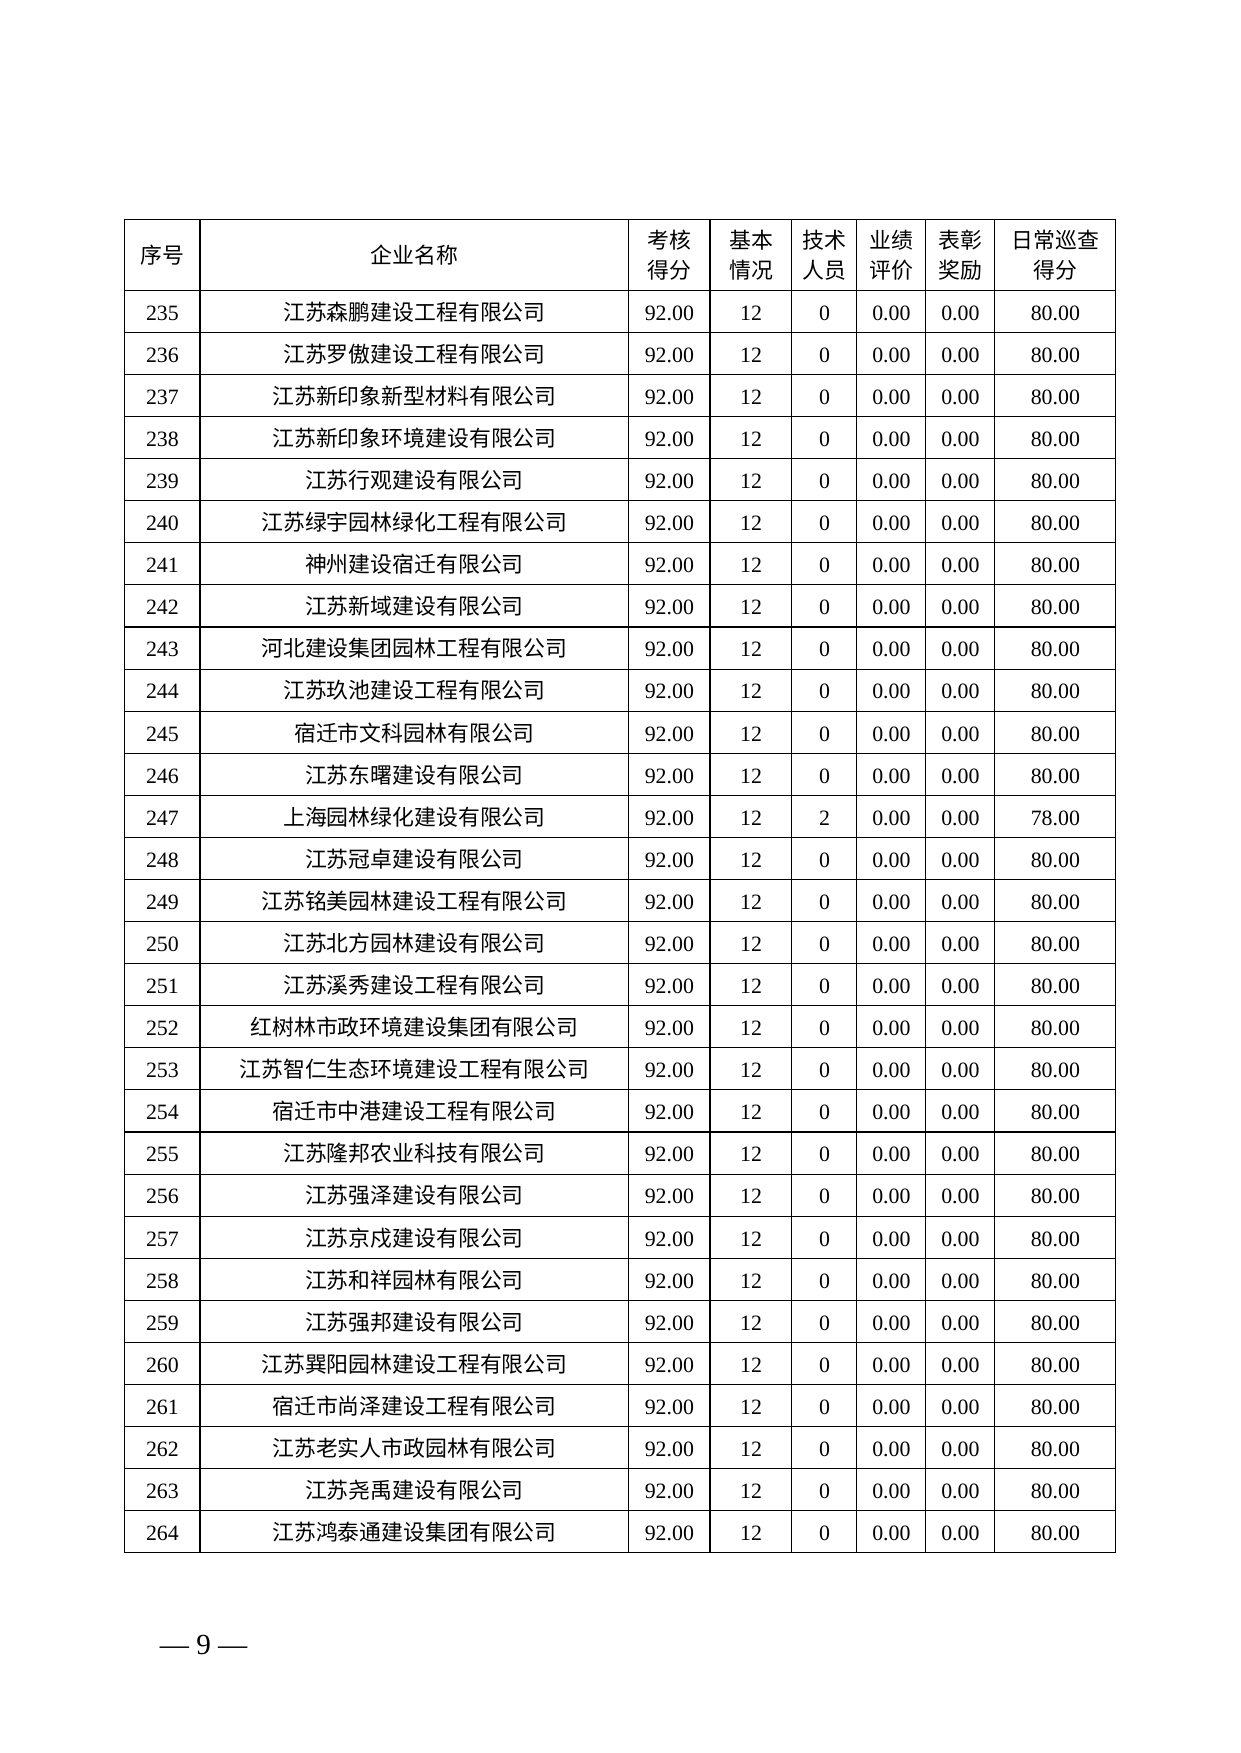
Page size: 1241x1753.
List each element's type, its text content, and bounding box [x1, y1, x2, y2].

table_cell 0.00 [857, 1259, 925, 1300]
table_cell 江苏强邦建设有限公司 [201, 1301, 628, 1342]
table_cell 252 [125, 1006, 199, 1047]
table_cell 12 [711, 1385, 791, 1426]
table_cell 92.00 [629, 880, 709, 921]
table_cell 0 [792, 628, 856, 668]
table_cell 0.00 [857, 1006, 925, 1047]
table_cell 92.00 [629, 543, 709, 584]
table_cell 宿迁市中港建设工程有限公司 [201, 1090, 628, 1131]
table_cell 江苏森鹏建设工程有限公司 [201, 291, 628, 332]
table_cell 241 [125, 543, 199, 584]
table_cell 80.00 [995, 754, 1115, 795]
table_cell 92.00 [629, 1217, 709, 1258]
table_header 基本 情况 [711, 220, 791, 290]
table_cell 78.00 [995, 796, 1115, 837]
table_cell 12 [711, 628, 791, 668]
table_cell 257 [125, 1217, 199, 1258]
table_cell 12 [711, 543, 791, 584]
table_cell 80.00 [995, 838, 1115, 879]
table_cell 0 [792, 333, 856, 374]
table_header 日常巡查 得分 [995, 220, 1115, 290]
table_cell 江苏溪秀建设工程有限公司 [201, 964, 628, 1005]
table_cell 92.00 [629, 1469, 709, 1510]
table_cell 80.00 [995, 1259, 1115, 1300]
table_cell 260 [125, 1343, 199, 1384]
table_cell 0.00 [926, 417, 994, 458]
table_cell 92.00 [629, 333, 709, 374]
table_cell 80.00 [995, 1301, 1115, 1342]
table_cell 江苏尧禹建设有限公司 [201, 1469, 628, 1510]
table_header 表彰奖励 [926, 220, 994, 290]
table_cell 0.00 [926, 1175, 994, 1216]
table_cell 0.00 [926, 1048, 994, 1089]
table_cell 0 [792, 1006, 856, 1047]
table_cell 神州建设宿迁有限公司 [201, 543, 628, 584]
table_cell 0.00 [926, 1301, 994, 1342]
table_cell 251 [125, 964, 199, 1005]
table_cell 0 [792, 1301, 856, 1342]
table_cell 12 [711, 964, 791, 1005]
table_cell 0 [792, 1259, 856, 1300]
table_cell 江苏新域建设有限公司 [201, 585, 628, 626]
table_cell 247 [125, 796, 199, 837]
table_cell 12 [711, 501, 791, 542]
table_cell 92.00 [629, 922, 709, 963]
table_cell 254 [125, 1090, 199, 1131]
table_cell 244 [125, 670, 199, 711]
table_cell 0.00 [857, 417, 925, 458]
table_cell 江苏北方园林建设有限公司 [201, 922, 628, 963]
table_cell 江苏罗傲建设工程有限公司 [201, 333, 628, 374]
table_cell 江苏冠卓建设有限公司 [201, 838, 628, 879]
table_cell 12 [711, 1259, 791, 1300]
table_cell 92.00 [629, 1048, 709, 1089]
table_cell 0 [792, 1048, 856, 1089]
table_cell 92.00 [629, 1006, 709, 1047]
table_cell 92.00 [629, 1385, 709, 1426]
table_cell 80.00 [995, 1133, 1115, 1173]
table_cell 250 [125, 922, 199, 963]
table_cell 0 [792, 291, 856, 332]
table_cell 261 [125, 1385, 199, 1426]
table_cell 92.00 [629, 1511, 709, 1552]
table_cell 宿迁市尚泽建设工程有限公司 [201, 1385, 628, 1426]
table_cell 80.00 [995, 1385, 1115, 1426]
table_header 业绩评价 [857, 220, 925, 290]
table_cell 0 [792, 670, 856, 711]
table_cell 92.00 [629, 1259, 709, 1300]
table_cell 江苏巽阳园林建设工程有限公司 [201, 1343, 628, 1384]
table_cell 12 [711, 417, 791, 458]
table_cell 0.00 [926, 796, 994, 837]
table_cell 80.00 [995, 1217, 1115, 1258]
table_cell 237 [125, 375, 199, 416]
table_cell 0.00 [926, 1385, 994, 1426]
table_cell 0 [792, 1511, 856, 1552]
table_cell 0.00 [926, 1469, 994, 1510]
table_cell 0 [792, 838, 856, 879]
table_cell 0.00 [857, 1469, 925, 1510]
table_cell 0.00 [926, 1511, 994, 1552]
table_cell 80.00 [995, 417, 1115, 458]
table_cell 0.00 [926, 754, 994, 795]
table_cell 92.00 [629, 291, 709, 332]
table_cell 80.00 [995, 543, 1115, 584]
table_cell 80.00 [995, 459, 1115, 500]
table_cell 江苏新印象新型材料有限公司 [201, 375, 628, 416]
table_cell 12 [711, 1343, 791, 1384]
table_cell 80.00 [995, 501, 1115, 542]
table_cell 0.00 [857, 1217, 925, 1258]
table_cell 0.00 [857, 333, 925, 374]
table_cell 12 [711, 1427, 791, 1468]
table_cell 80.00 [995, 964, 1115, 1005]
table_cell 240 [125, 501, 199, 542]
table_cell 0 [792, 880, 856, 921]
table_cell 0.00 [857, 291, 925, 332]
table_cell 0 [792, 459, 856, 500]
table_cell 12 [711, 838, 791, 879]
table_cell 江苏鸿泰通建设集团有限公司 [201, 1511, 628, 1552]
table_cell 259 [125, 1301, 199, 1342]
table_cell 0.00 [926, 1006, 994, 1047]
table_cell 0 [792, 585, 856, 626]
table_cell 0.00 [926, 375, 994, 416]
table_cell 12 [711, 880, 791, 921]
table_cell 0 [792, 1090, 856, 1131]
table_cell 12 [711, 1301, 791, 1342]
table_cell 246 [125, 754, 199, 795]
table_cell 河北建设集团园林工程有限公司 [201, 628, 628, 668]
table_cell 92.00 [629, 585, 709, 626]
table_cell 0 [792, 712, 856, 753]
table_cell 0.00 [857, 964, 925, 1005]
table_cell 0.00 [926, 1427, 994, 1468]
table_cell 0 [792, 1427, 856, 1468]
table_cell 80.00 [995, 628, 1115, 668]
table_cell 12 [711, 333, 791, 374]
table_cell 0.00 [926, 1217, 994, 1258]
table_cell 92.00 [629, 838, 709, 879]
table_cell 0.00 [857, 1343, 925, 1384]
table_cell 80.00 [995, 1343, 1115, 1384]
table_cell 92.00 [629, 754, 709, 795]
table_cell 0.00 [926, 1259, 994, 1300]
table_cell 江苏京戍建设有限公司 [201, 1217, 628, 1258]
table_cell 80.00 [995, 670, 1115, 711]
table_cell 12 [711, 291, 791, 332]
table_cell 92.00 [629, 501, 709, 542]
table_cell 92.00 [629, 1427, 709, 1468]
table_cell 0 [792, 501, 856, 542]
table_cell 0 [792, 1175, 856, 1216]
table_cell 258 [125, 1259, 199, 1300]
table_cell 0 [792, 417, 856, 458]
table_cell 80.00 [995, 1469, 1115, 1510]
table_cell 0.00 [857, 628, 925, 668]
table_cell 0.00 [926, 1343, 994, 1384]
table_cell 80.00 [995, 1006, 1115, 1047]
table_cell 0 [792, 543, 856, 584]
table_cell 0.00 [926, 585, 994, 626]
table_cell 243 [125, 628, 199, 668]
table_cell 江苏强泽建设有限公司 [201, 1175, 628, 1216]
table_cell 12 [711, 1006, 791, 1047]
table_header 企业名称 [201, 220, 628, 290]
table_cell 12 [711, 1217, 791, 1258]
table_cell 248 [125, 838, 199, 879]
table_cell 0.00 [926, 712, 994, 753]
table_cell 262 [125, 1427, 199, 1468]
table_cell 235 [125, 291, 199, 332]
table_cell 12 [711, 1133, 791, 1173]
table_cell 12 [711, 459, 791, 500]
table_cell 0.00 [857, 670, 925, 711]
table_cell 236 [125, 333, 199, 374]
table_cell 0.00 [857, 1133, 925, 1173]
table_cell 263 [125, 1469, 199, 1510]
table_cell 0.00 [857, 754, 925, 795]
table_cell 92.00 [629, 712, 709, 753]
table_cell 江苏绿宇园林绿化工程有限公司 [201, 501, 628, 542]
table_cell 92.00 [629, 417, 709, 458]
table_cell 92.00 [629, 670, 709, 711]
table_cell 0.00 [926, 880, 994, 921]
table_cell 80.00 [995, 375, 1115, 416]
table_cell 0.00 [926, 670, 994, 711]
table_cell 江苏和祥园林有限公司 [201, 1259, 628, 1300]
table_cell 80.00 [995, 712, 1115, 753]
table_cell 0.00 [857, 585, 925, 626]
table_cell 0.00 [926, 501, 994, 542]
table_cell 0 [792, 1217, 856, 1258]
table_cell 0.00 [926, 964, 994, 1005]
table_cell 92.00 [629, 796, 709, 837]
table_cell 江苏隆邦农业科技有限公司 [201, 1133, 628, 1173]
table_cell 80.00 [995, 1048, 1115, 1089]
table_cell 92.00 [629, 1301, 709, 1342]
table_header 序号 [125, 220, 199, 290]
table_cell 2 [792, 796, 856, 837]
table_cell 245 [125, 712, 199, 753]
table_cell 12 [711, 1090, 791, 1131]
table_cell 12 [711, 1048, 791, 1089]
table_cell 0.00 [857, 1048, 925, 1089]
table_cell 12 [711, 712, 791, 753]
table_cell 12 [711, 922, 791, 963]
table_cell 12 [711, 585, 791, 626]
table_cell 242 [125, 585, 199, 626]
table_cell 92.00 [629, 964, 709, 1005]
table_cell 92.00 [629, 375, 709, 416]
table_cell 江苏老实人市政园林有限公司 [201, 1427, 628, 1468]
table_cell 江苏东曙建设有限公司 [201, 754, 628, 795]
table_cell 0 [792, 1469, 856, 1510]
table_cell 0.00 [857, 796, 925, 837]
table_cell 12 [711, 670, 791, 711]
table_cell 江苏智仁生态环境建设工程有限公司 [201, 1048, 628, 1089]
table_cell 92.00 [629, 628, 709, 668]
table_cell 0 [792, 1385, 856, 1426]
table_cell 0.00 [857, 922, 925, 963]
table_cell 12 [711, 1511, 791, 1552]
table_cell 0.00 [857, 375, 925, 416]
table_cell 0.00 [857, 459, 925, 500]
table_cell 0 [792, 375, 856, 416]
table_cell 0.00 [926, 291, 994, 332]
table_header 考核 得分 [629, 220, 709, 290]
table_cell 12 [711, 375, 791, 416]
table_cell 0.00 [926, 628, 994, 668]
table_cell 264 [125, 1511, 199, 1552]
table_cell 江苏新印象环境建设有限公司 [201, 417, 628, 458]
table_cell 江苏铭美园林建设工程有限公司 [201, 880, 628, 921]
table_cell 12 [711, 754, 791, 795]
table_cell 255 [125, 1133, 199, 1173]
table_cell 0.00 [857, 1090, 925, 1131]
table_header 技术人员 [792, 220, 856, 290]
table_cell 0 [792, 964, 856, 1005]
table_cell 249 [125, 880, 199, 921]
table_cell 80.00 [995, 333, 1115, 374]
table_cell 92.00 [629, 1090, 709, 1131]
table_cell 0.00 [857, 880, 925, 921]
table_cell 0.00 [857, 501, 925, 542]
table_cell 0.00 [857, 838, 925, 879]
table_cell 80.00 [995, 1090, 1115, 1131]
table_cell 0.00 [857, 1427, 925, 1468]
table_cell 80.00 [995, 880, 1115, 921]
table_cell 0.00 [926, 922, 994, 963]
table_cell 0 [792, 922, 856, 963]
table_cell 80.00 [995, 922, 1115, 963]
table_cell 92.00 [629, 1175, 709, 1216]
table_cell 红树林市政环境建设集团有限公司 [201, 1006, 628, 1047]
table_cell 0.00 [926, 1133, 994, 1173]
table_cell 0.00 [857, 1385, 925, 1426]
table_cell 0.00 [857, 712, 925, 753]
table_cell 上海园林绿化建设有限公司 [201, 796, 628, 837]
table_cell 80.00 [995, 585, 1115, 626]
table_cell 江苏行观建设有限公司 [201, 459, 628, 500]
table_cell 92.00 [629, 1133, 709, 1173]
table_cell 江苏玖池建设工程有限公司 [201, 670, 628, 711]
table_cell 0.00 [926, 1090, 994, 1131]
table_cell 80.00 [995, 1175, 1115, 1216]
table_cell 宿迁市文科园林有限公司 [201, 712, 628, 753]
table_cell 0.00 [857, 1301, 925, 1342]
table_cell 92.00 [629, 1343, 709, 1384]
table_cell 0.00 [857, 543, 925, 584]
table_cell 256 [125, 1175, 199, 1216]
table_cell 0.00 [926, 459, 994, 500]
table_cell 92.00 [629, 459, 709, 500]
table_cell 12 [711, 796, 791, 837]
table_cell 0.00 [857, 1175, 925, 1216]
table_cell 80.00 [995, 1427, 1115, 1468]
table_cell 0 [792, 1133, 856, 1173]
table_cell 0 [792, 754, 856, 795]
table_cell 253 [125, 1048, 199, 1089]
table_cell 238 [125, 417, 199, 458]
table_cell 80.00 [995, 291, 1115, 332]
table_cell 0.00 [926, 543, 994, 584]
table_cell 80.00 [995, 1511, 1115, 1552]
table_cell 0.00 [926, 838, 994, 879]
table_cell 0.00 [926, 333, 994, 374]
table_cell 0 [792, 1343, 856, 1384]
table_cell 12 [711, 1469, 791, 1510]
table_cell 0.00 [857, 1511, 925, 1552]
table_cell 239 [125, 459, 199, 500]
table_cell 12 [711, 1175, 791, 1216]
